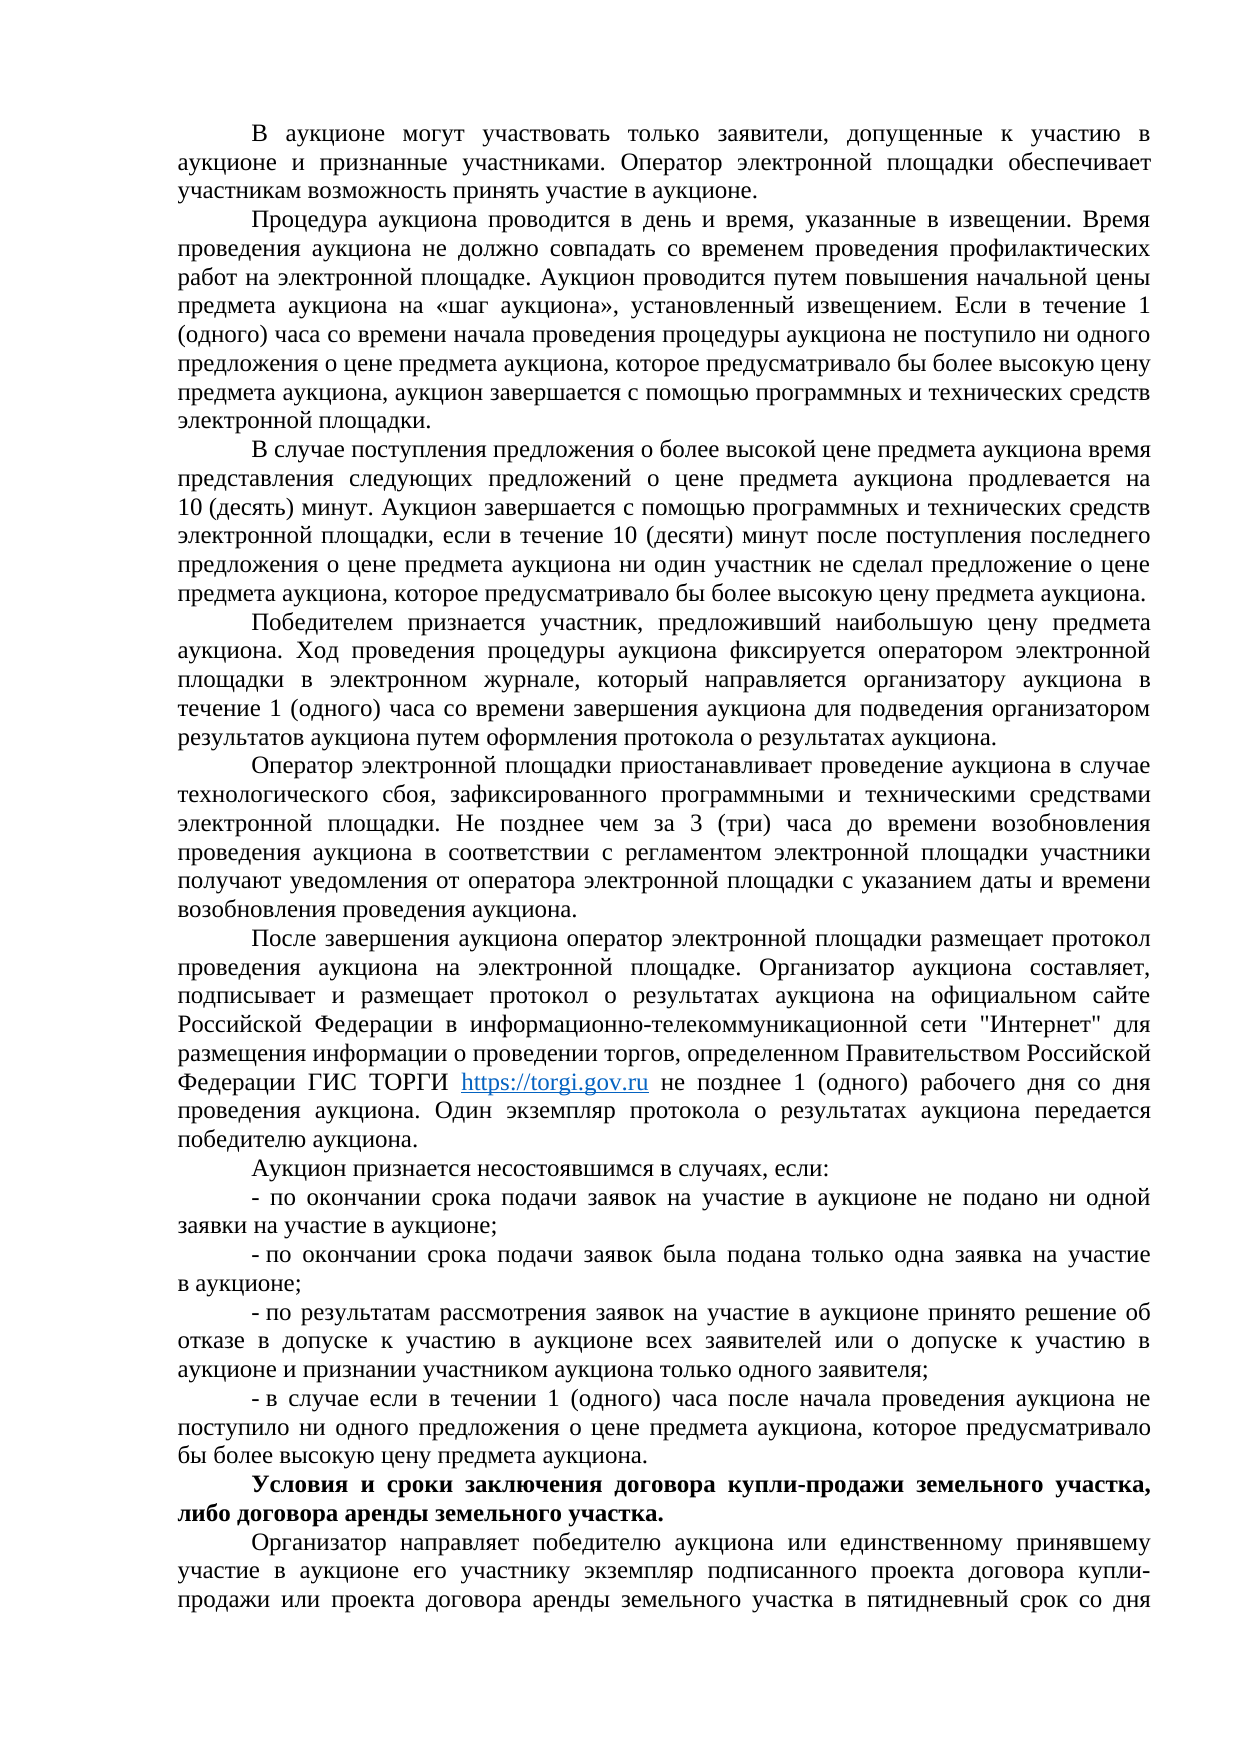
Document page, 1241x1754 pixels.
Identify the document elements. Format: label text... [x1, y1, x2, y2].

text В случае поступления предложения о более высокой цене предмета аукциона время представления следующих предложений о цене предмета аукциона продлевается на 10 (десять) минут. Аукцион завершается с помощью программных и технических средств электронной площадки, если в течение 10 (десяти) минут после поступления последнего предложения о цене предмета аукциона ни один участник не сделал предложение о цене предмета аукциона, которое предусматривало бы более высокую цену предмета аукциона. [177, 434, 1152, 607]
text - по окончании срока подачи заявок на участие в аукционе не подано ни одной заявки на участие в аукционе; [177, 1182, 1152, 1239]
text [177, 1527, 1152, 1613]
text В аукционе могут участвовать только заявители, допущенные к участию в аукционе и признанные участниками. Оператор электронной площадки обеспечивает участникам возможность принять участие в аукционе. [177, 118, 1152, 204]
text Условия и сроки заключения договора купли-продажи земельного участка, либо договора аренды земельного участка. [177, 1469, 1152, 1527]
text Процедура аукциона проводится в день и время, указанные в извещении. Время проведения аукциона не должно совпадать со временем проведения профилактических работ на электронной площадке. Аукцион проводится путем повышения начальной цены предмета аукциона на «шаг аукциона», установленный извещением. Если в течение 1 (одного) часа со времени начала проведения процедуры аукциона не поступило ни одного предложения о цене предмета аукциона, которое предусматривало бы более высокую цену предмета аукциона, аукцион завершается с помощью программных и технических средств электронной площадки. [177, 204, 1152, 434]
text - по окончании срока подачи заявок была подана только одна заявка на участие в аукционе; [177, 1239, 1152, 1297]
text Оператор электронной площадки приостанавливает проведение аукциона в случае технологического сбоя, зафиксированного программными и техническими средствами электронной площадки. Не позднее чем за 3 (три) часа до времени возобновления проведения аукциона в соответствии с регламентом электронной площадки участники получают уведомления от оператора электронной площадки с указанием даты и времени возобновления проведения аукциона. [177, 751, 1152, 923]
text Аукцион признается несостоявшимся в случаях, если: [177, 1153, 1152, 1182]
text - по результатам рассмотрения заявок на участие в аукционе принято решение об отказе в допуске к участию в аукционе всех заявителей или о допуске к участию в аукционе и признании участником аукциона только одного заявителя; [177, 1297, 1152, 1383]
text После завершения аукциона оператор электронной площадки размещает протокол проведения аукциона на электронной площадке. Организатор аукциона составляет, подписывает и размещает протокол о результатах аукциона на официальном сайте Российской Федерации в информационно-телекоммуникационной сети "Интернет" для размещения информации о проведении торгов, определенном Правительством Российской Федерации ГИС ТОРГИ https://torgi.gov.ru не позднее 1 (одного) рабочего дня со дня проведения аукциона. Один экземпляр протокола о результатах аукциона передается победителю аукциона. [177, 923, 1152, 1153]
text - в случае если в течении 1 (одного) часа после начала проведения аукциона не поступило ни одного предложения о цене предмета аукциона, которое предусматривало бы более высокую цену предмета аукциона. [177, 1383, 1152, 1469]
text Победителем признается участник, предложивший наибольшую цену предмета аукциона. Ход проведения процедуры аукциона фиксируется оператором электронной площадки в электронном журнале, который направляется организатору аукциона в течение 1 (одного) часа со времени завершения аукциона для подведения организатором результатов аукциона путем оформления протокола о результатах аукциона. [177, 607, 1152, 751]
